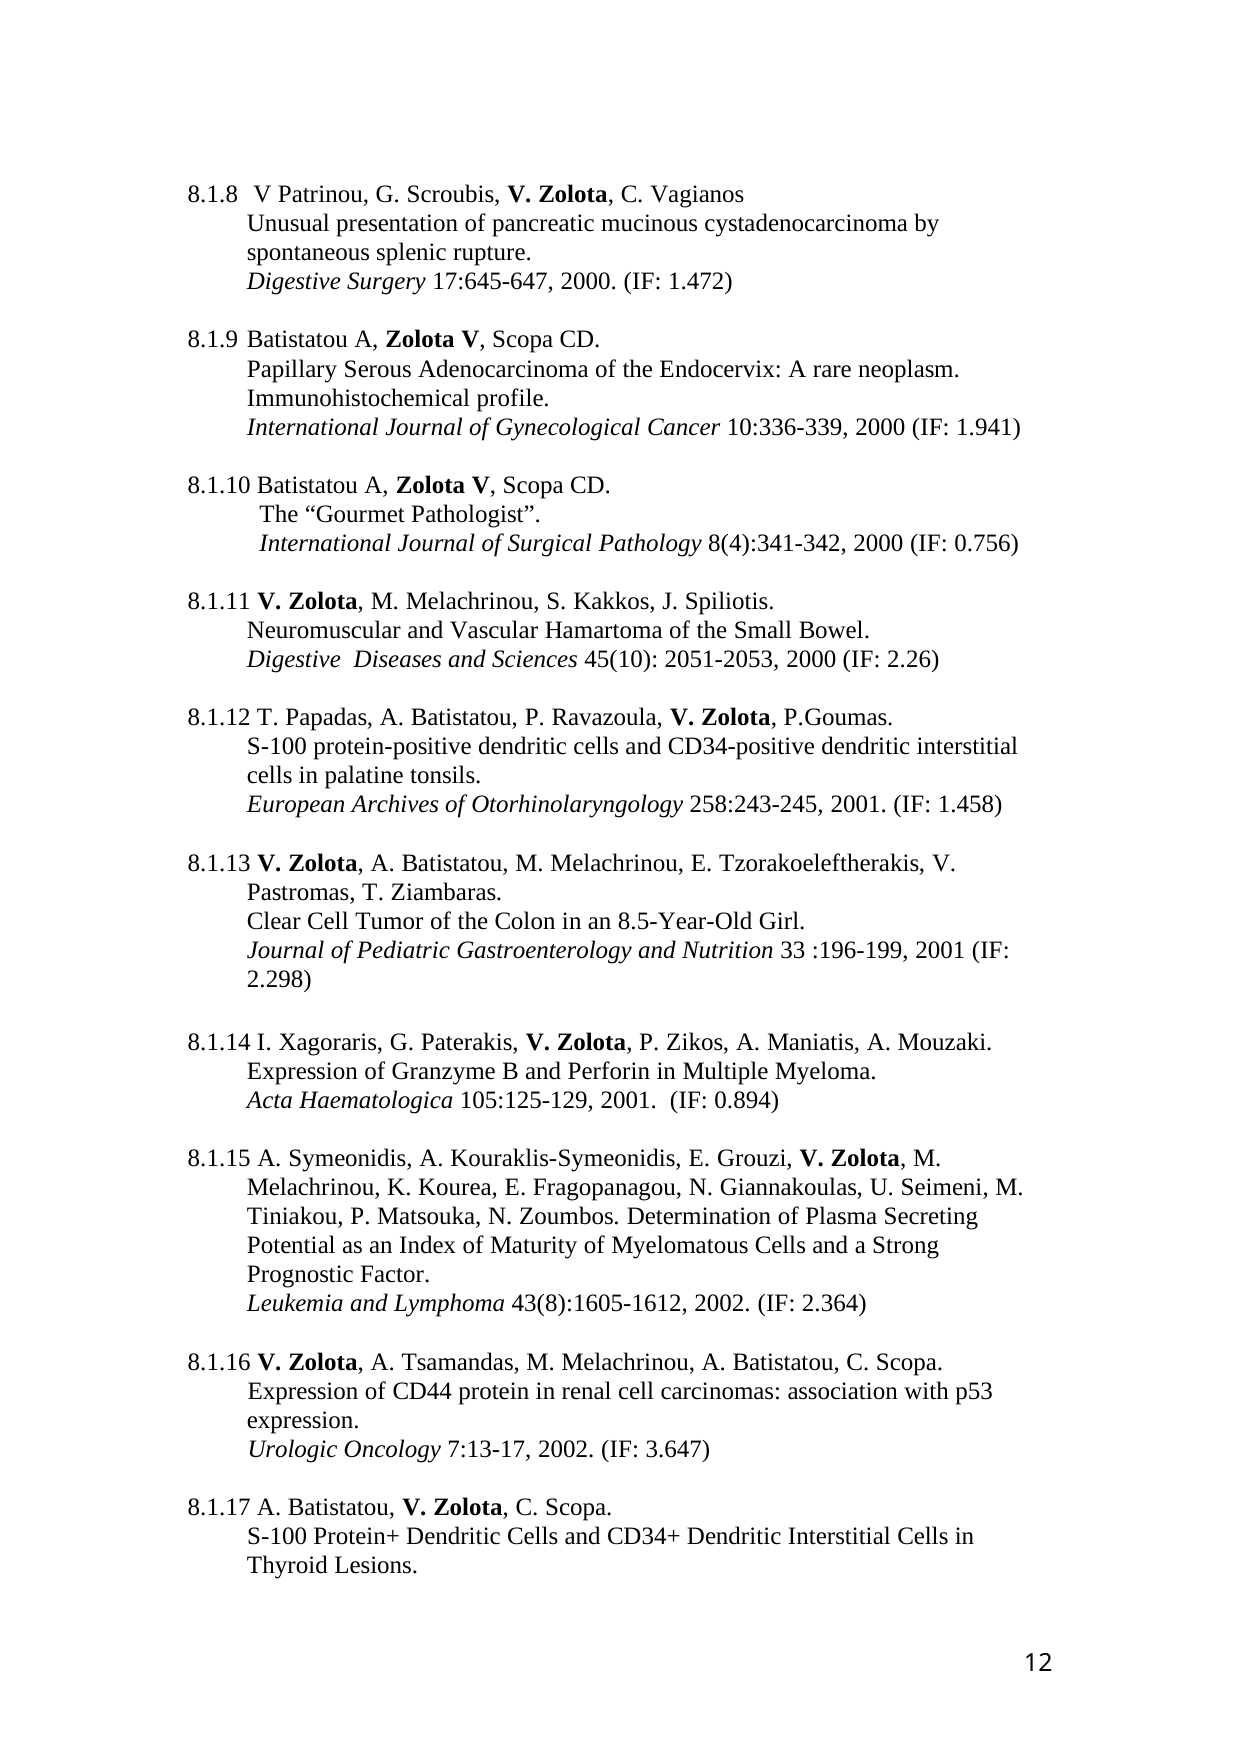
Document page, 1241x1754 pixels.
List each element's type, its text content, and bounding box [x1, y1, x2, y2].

text Journal of Pediatric Gastroenterology and Nutrition 33 :196-199, 2001 (IF: 2.298) [247, 935, 1053, 993]
text Leukemia and Lymphoma 43(8):1605-1612, 2002. (IF: 2.364) [247, 1288, 1053, 1317]
text 8.1.14 I. Xagoraris, G. Paterakis, V. Zolota, P. Zikos, A. Maniatis, A. Mouzaki. [187, 1027, 1053, 1056]
text S-100 Protein+ Dendritic Cells and CD34+ Dendritic Interstitial Cells in Thyroid Lesions. [247, 1521, 1053, 1579]
text Papillary Serous Adenocarcinoma of the Endocervix: A rare neoplasm. [187, 353, 1053, 382]
text Expression of CD44 protein in renal cell carcinomas: association with p53 expression. [247, 1376, 1053, 1434]
text Melachrinou, K. Kourea, E. Fragopanagou, N. Giannakoulas, U. Seimeni, M. Tiniakou, P. Matsouka, N. Zoumbos. Determination of Plasma Secreting Potential as an Index of Maturity of Myelomatous Cells and a Strong Prognostic Factor. [247, 1172, 1053, 1288]
text International Journal of Gynecological Cancer 10:336-339, 2000 (IF: 1.941) [247, 412, 1053, 441]
text 8.1.16 V. Zolota, A. Tsamandas, M. Melachrinou, A. Batistatou, C. Scopa. [187, 1346, 1053, 1376]
text 8.1.9 Batistatou A, Zolota V, Scopa CD. [187, 324, 1053, 353]
text 8.1.17 A. Batistatou, V. Zolota, C. Scopa. [187, 1492, 1053, 1521]
text 8.1.13 V. Zolota, A. Batistatou, M. Melachrinou, E. Tzorakoeleftherakis, V. [187, 847, 1053, 877]
text Urolοgic Oncology 7:13-17, 2002. (IF: 3.647) [247, 1434, 1053, 1463]
text Pastromas, T. Ziambaras. [187, 877, 1053, 906]
text Expression of Granzyme B and Perforin in Multiple Myeloma. [247, 1056, 1053, 1085]
text 8.1.15 A. Symeonidis, A. Kouraklis-Symeonidis, E. Grouzi, V. Zolota, M. [187, 1143, 1053, 1172]
text The “Gourmet Pathologist”. [259, 499, 1053, 528]
text Neuromuscular and Vascular Hamartoma of the Small Bowel. [247, 615, 1053, 644]
text Digestive Diseases and Sciences 45(10): 2051-2053, 2000 (IF: 2.26) [247, 644, 1053, 673]
text International Journal of Surgical Pathology 8(4):341-342, 2000 (IF: 0.756) [259, 528, 1053, 557]
text 8.1.12 T. Papadas, A. Batistatou, P. Ravazoula, V. Zolota, P.Goumas. [187, 702, 1053, 731]
text S-100 protein-positive dendritic cells and CD34-positive dendritic interstitial cells in palatine tonsils. [247, 731, 1053, 789]
text Clear Cell Tumor of the in an 8.5-Year-Old Girl. [247, 906, 1053, 935]
text European Archives of Otorhinolaryngology 258:243-245, 2001. (IF: 1.458) [247, 789, 1053, 818]
text 8.1.11 V. Zolota, M. Melachrinou, S. Kakkos, J. Spiliotis. [187, 586, 1053, 615]
text Acta Haematologica 105:125-129, 2001. (IF: 0.894) [247, 1085, 1053, 1114]
text Unusual presentation of pancreatic mucinous cystadenocarcinoma by spontaneous splenic rupture. [247, 208, 1053, 266]
text 8.1.10 Batistatou A, Zolota V, Scopa CD. [187, 470, 1053, 499]
text Immunohistochemical profile. [247, 382, 1053, 412]
text 8.1.8 V Patrinou, G. Scroubis, V. Zolota, C. Vagianos [187, 179, 1053, 208]
text Digestive Surgery 17:645-647, 2000. (IF: 1.472) [247, 266, 1053, 295]
